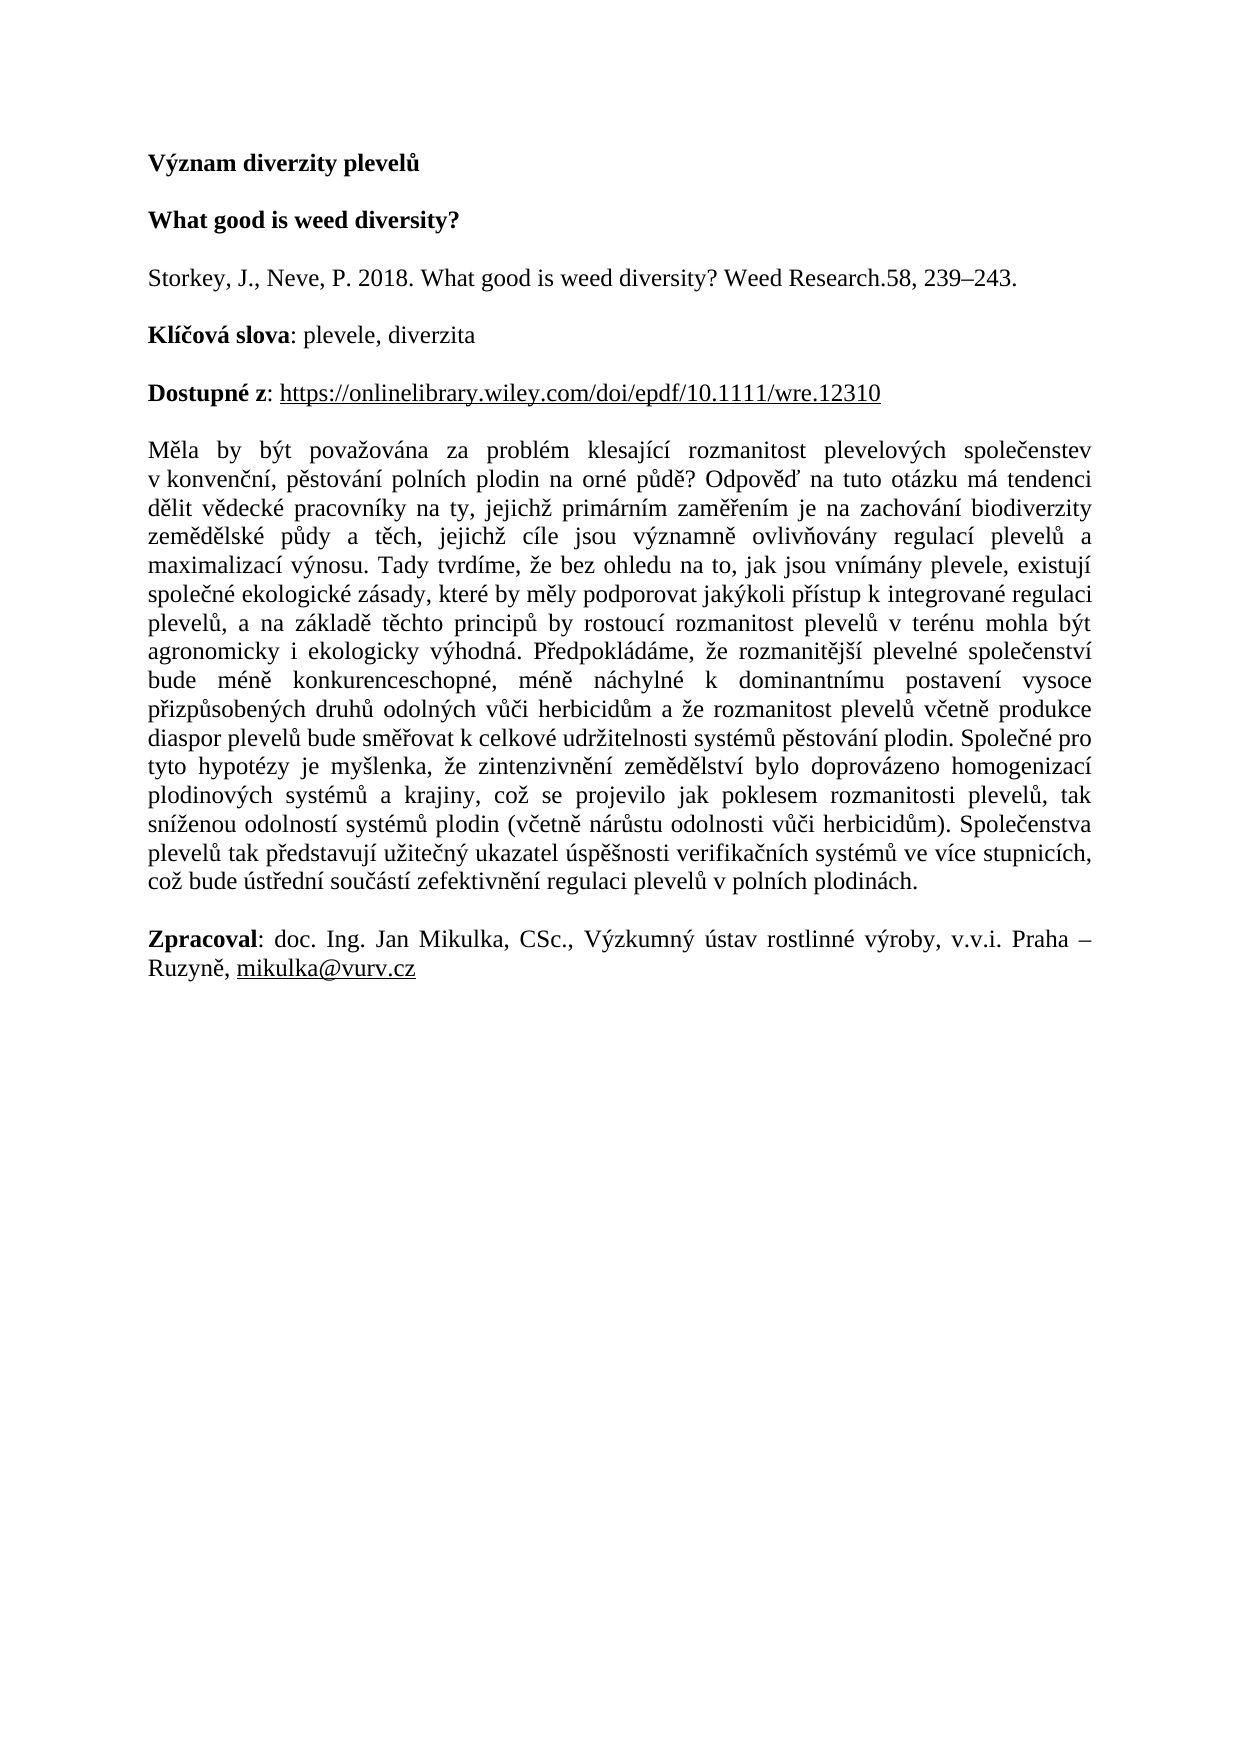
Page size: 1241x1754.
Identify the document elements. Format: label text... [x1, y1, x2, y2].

text What good is weed diversity? [148, 205, 1093, 234]
text Dostupné z: https://onlinelibrary.wiley.com/doi/epdf/10.1111/wre.12310 [148, 378, 1093, 406]
text Storkey, J., Neve, P. 2018. What good is weed diversity? Weed Research.58, 239–243. [148, 263, 1093, 291]
text Zpracoval: doc. Ing. Jan Mikulka, CSc., Výzkumný ústav rostlinné výroby, v.v.i. Praha – Ruzyně, mikulka@vurv.cz [148, 924, 1093, 981]
text Význam diverzity plevelů [148, 148, 1093, 176]
text Měla by být považována za problém klesající rozmanitost plevelových společenstev v konvenční, pěstování polních plodin na orné půdě? Odpověď na tuto otázku má tendenci dělit vědecké pracovníky na ty, jejichž primárním zaměřením je na zachování biodiverzity zemědělské půdy a těch, jejichž cíle jsou významně ovlivňovány regulací plevelů a maximalizací výnosu. Tady tvrdíme, že bez ohledu na to, jak jsou vnímány plevele, existují společné ekologické zásady, které by měly podporovat jakýkoli přístup k integrované regulaci plevelů, a na základě těchto principů by rostoucí rozmanitost plevelů v terénu mohla být agronomicky i ekologicky výhodná. Předpokládáme, že rozmanitější plevelné společenství bude méně konkurenceschopné, méně náchylné k dominantnímu postavení vysoce přizpůsobených druhů odolných vůči herbicidům a že rozmanitost plevelů včetně produkce diaspor plevelů bude směřovat k celkové udržitelnosti systémů pěstování plodin. Společné pro tyto hypotézy je myšlenka, že zintenzivnění zemědělství bylo doprovázeno homogenizací plodinových systémů a krajiny, což se projevilo jak poklesem rozmanitosti plevelů, tak sníženou odolností systémů plodin (včetně nárůstu odolnosti vůči herbicidům). Společenstva plevelů tak představují užitečný ukazatel úspěšnosti verifikačních systémů ve více stupnicích, což bude ústřední součástí zefektivnění regulaci plevelů v polních plodinách. [148, 435, 1093, 895]
text Klíčová slova: plevele, diverzita [148, 320, 1093, 349]
